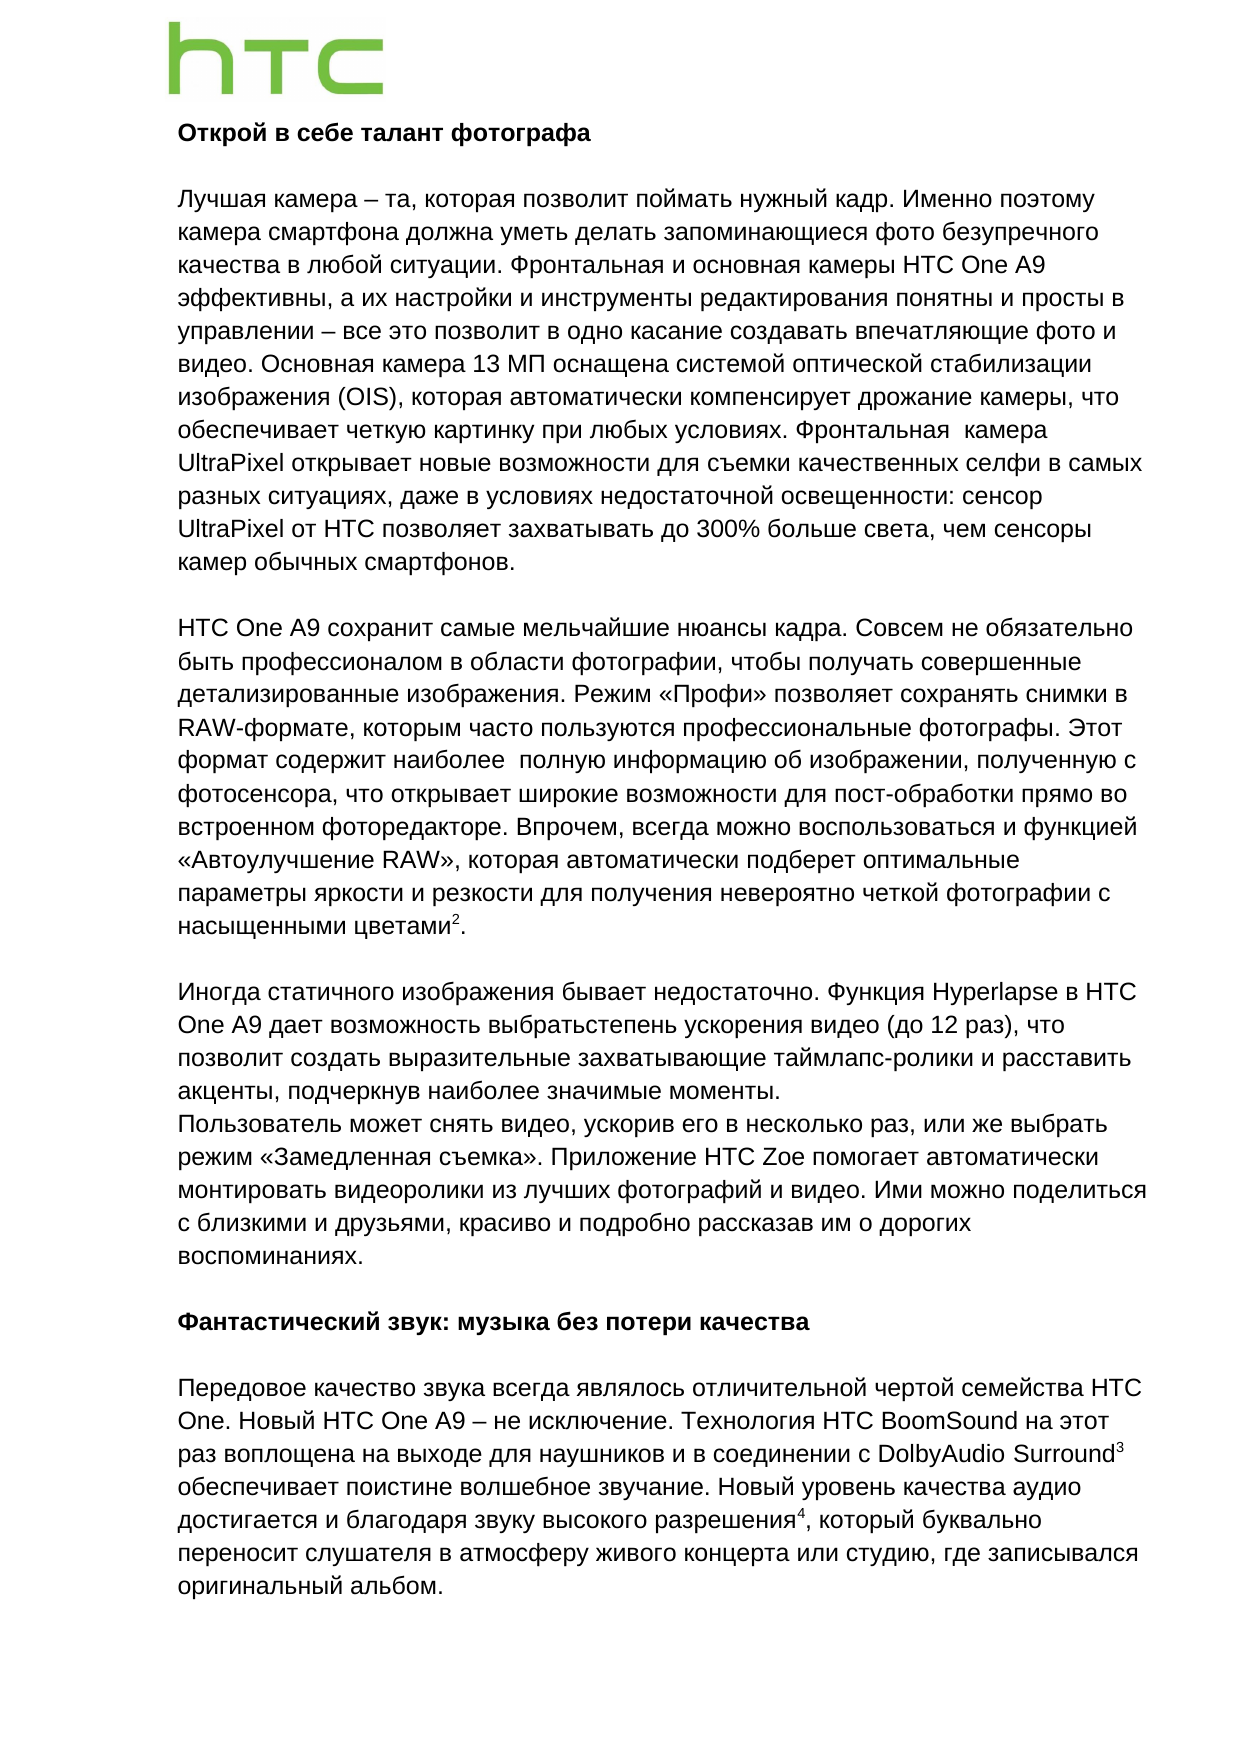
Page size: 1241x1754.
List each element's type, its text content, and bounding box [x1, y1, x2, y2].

text Открой в себе талант фотографа [177, 118, 1152, 147]
text Пользователь может снять видео, ускорив его в несколько раз, или же выбрать режим «Замедленная съемка». Приложение HTC Zoe помогает автоматически монтировать видеоролики из лучших фотографий и видео. Ими можно поделиться с близкими и друзьями, красиво и подробно рассказав им о дорогих воспоминаниях. [177, 1109, 1152, 1269]
text HTC One A9 сохранит самые мельчайшие нюансы кадра. Совсем не обязательно быть профессионалом в области фотографии, чтобы получать совершенные детализированные изображения. Режим «Профи» позволяет сохранять снимки в RAW-формате, которым часто пользуются профессиональные фотографы. Этот формат содержит наиболее полную информацию об изображении, полученную с фотосенсора, что открывает широкие возможности для пост-обработки прямо во встроенном фоторедакторе. Впрочем, всегда можно воспользоваться и функцией «Автоулучшение RAW», которая автоматически подберет оптимальные параметры яркости и резкости для получения невероятно четкой фотографии с насыщенными цветами2. [177, 613, 1152, 939]
text Передовое качество звука всегда являлось отличительной чертой семейства HTC One. Новый HTC One А9 – не исключение. Технология HTC BoomSound на этот раз воплощена на выходе для наушников и в соединении с DolbyAudio Surround3 обеспечивает поистине волшебное звучание. Новый уровень качества аудио достигается и благодаря звуку высокого разрешения4, который буквально переносит слушателя в атмосферу живого концерта или студию, где записывался оригинальный альбом. [177, 1373, 1152, 1600]
text Лучшая камера – та, которая позволит поймать нужный кадр. Именно поэтому камера смартфона должна уметь делать запоминающиеся фото безупречного качества в любой ситуации. Фронтальная и основная камеры HTC One A9 эффективны, а их настройки и инструменты редактирования понятны и просты в управлении – все это позволит в одно касание создавать впечатляющие фото и видео. Основная камера 13 МП оснащена системой оптической стабилизации изображения (OIS), которая автоматически компенсирует дрожание камеры, что обеспечивает четкую картинку при любых условиях. Фронтальная камера UltraPixel открывает новые возможности для съемки качественных селфи в самых разных ситуациях, даже в условиях недостаточной освещенности: сенсор UltraPixel от HTC позволяет захватывать до 300% больше света, чем сенсоры камер обычных смартфонов. [177, 184, 1152, 576]
text Фантастический звук: музыка без потери качества [177, 1307, 1152, 1336]
picture [164, 17, 387, 102]
text Иногда статичного изображения бывает недостаточно. Функция Hyperlapse в HTC One A9 дает возможность выбратьстепень ускорения видео (до 12 раз), что позволит создать выразительные захватывающие таймлапс-ролики и расставить акценты, подчеркнув наиболее значимые моменты. [177, 977, 1152, 1104]
